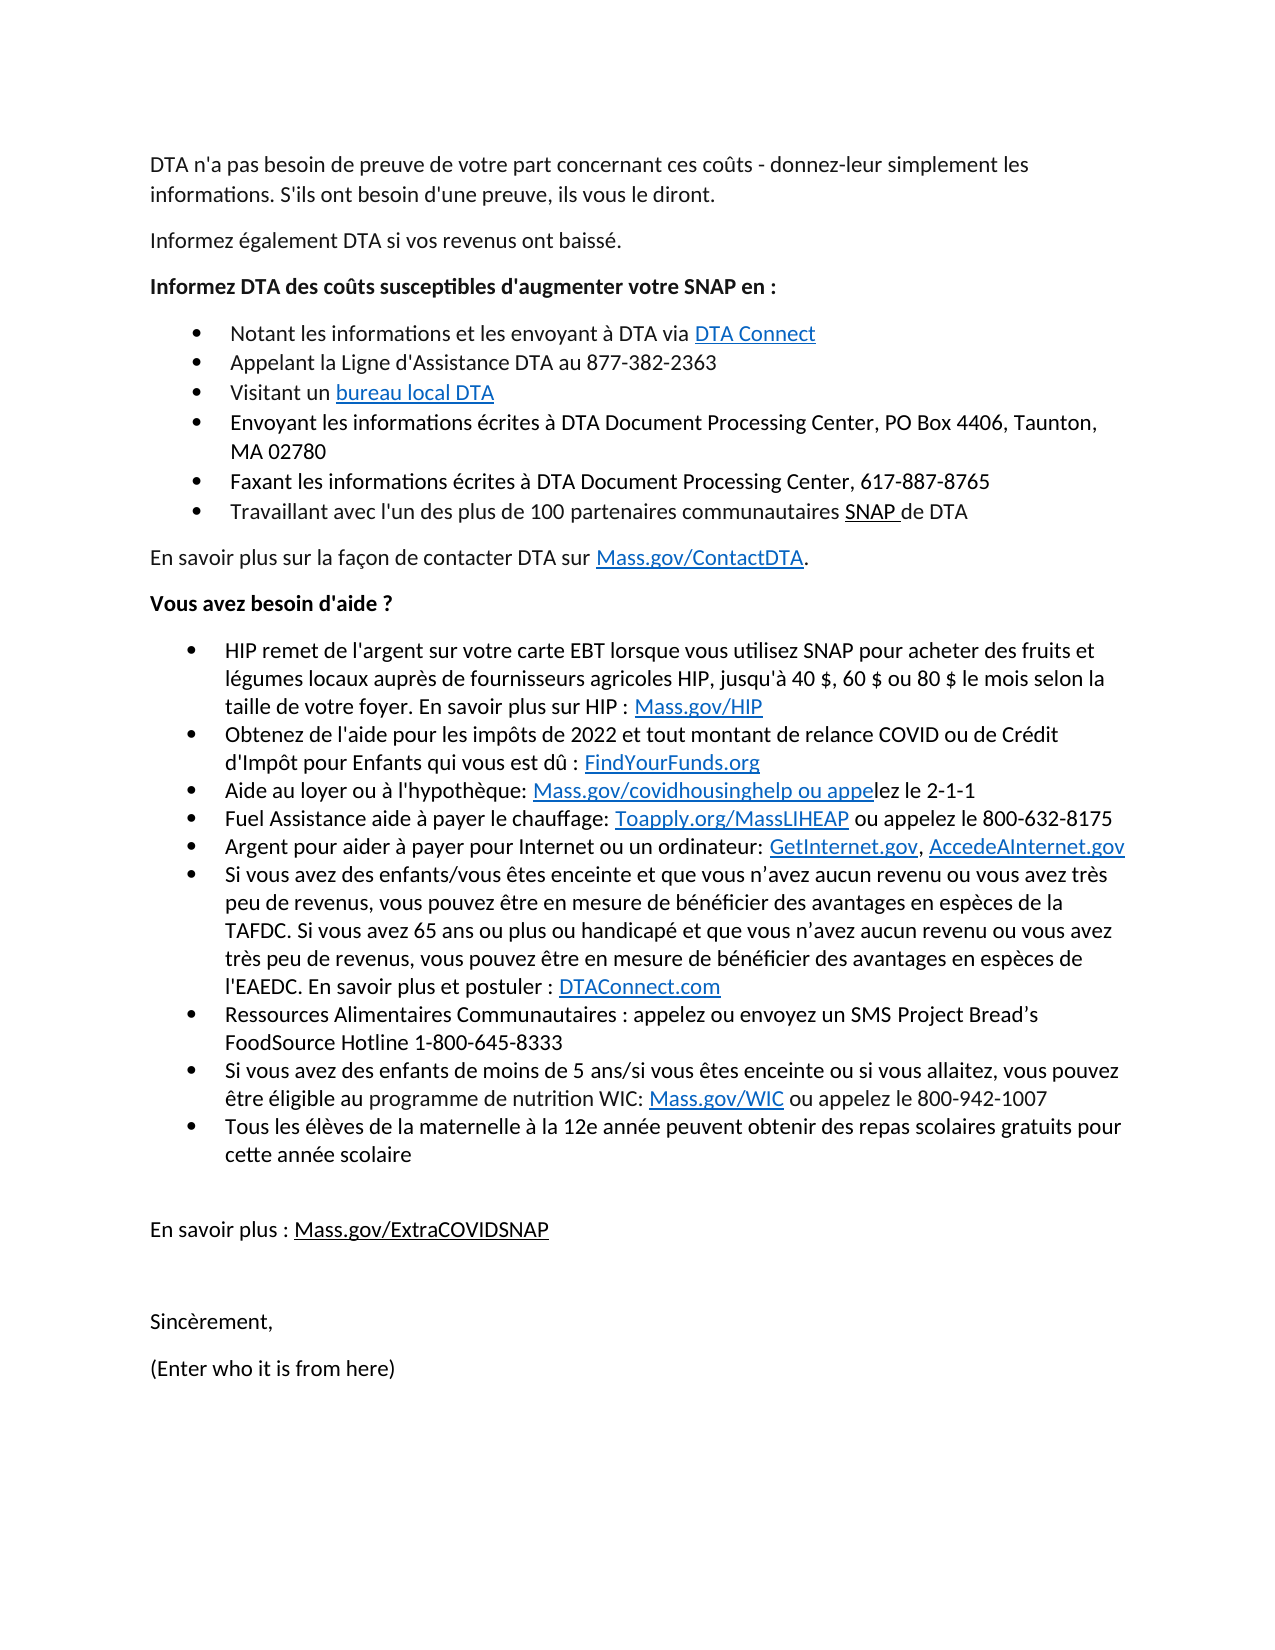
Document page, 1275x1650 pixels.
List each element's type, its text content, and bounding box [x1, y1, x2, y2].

list Si vous avez des enfants de moins de 5 ans/si vous êtes enceinte ou si vous allaitez, vous pouvez être éligible au programme de nutrition WIC: Mass.gov/WIC ou appelez le 800-942-1007 [187, 1056, 1125, 1112]
list Notant les informations et les envoyant à DTA via DTA Connect [193, 319, 1125, 347]
list HIP remet de l'argent sur votre carte EBT lorsque vous utilisez SNAP pour acheter des fruits et légumes locaux auprès de fournisseurs agricoles HIP, jusqu'à 40 $, 60 $ ou 80 $ le mois selon la taille de votre foyer. En savoir plus sur HIP : Mass.gov/HIP [187, 636, 1125, 720]
text Informez DTA des coûts susceptibles d'augmenter votre SNAP en : [150, 272, 1125, 300]
list Appelant la Ligne d'Assistance DTA au 877-382-2363 [193, 348, 1125, 376]
list Obtenez de l'aide pour les impôts de 2022 et tout montant de relance COVID ou de Crédit d'Impôt pour Enfants qui vous est dû : FindYourFunds.org [187, 720, 1125, 776]
list Fuel Assistance aide à payer le chauffage: Toapply.org/MassLIHEAP ou appelez le 800-632-8175 [187, 804, 1125, 832]
text DTA n'a pas besoin de preuve de votre part concernant ces coûts - donnez-leur simplement les informations. S'ils ont besoin d'une preuve, ils vous le diront. [150, 150, 1125, 208]
list Tous les élèves de la maternelle à la 12e année peuvent obtenir des repas scolaires gratuits pour cette année scolaire [187, 1112, 1125, 1168]
text Vous avez besoin d'aide ? [150, 589, 1125, 618]
list Faxant les informations écrites à DTA Document Processing Center, 617-887-8765 [193, 467, 1125, 495]
list Argent pour aider à payer pour Internet ou un ordinateur: GetInternet.gov, AccedeAInternet.gov [187, 832, 1125, 860]
list Visitant un bureau local DTA [193, 378, 1125, 406]
text Sincèrement, [150, 1307, 1125, 1335]
text Informez également DTA si vos revenus ont baissé. [150, 226, 1125, 254]
text (Enter who it is from here) [150, 1354, 1125, 1382]
list Travaillant avec l'un des plus de 100 partenaires communautaires SNAP de DTA [193, 497, 1125, 525]
list Si vous avez des enfants/vous êtes enceinte et que vous n’avez aucun revenu ou vous avez très peu de revenus, vous pouvez être en mesure de bénéficier des avantages en espèces de la TAFDC. Si vous avez 65 ans ou plus ou handicapé et que vous n’avez aucun revenu ou vous avez très peu de revenus, vous pouvez être en mesure de bénéficier des avantages en espèces de l'EAEDC. En savoir plus et postuler : DTAConnect.com [187, 860, 1125, 1000]
list Aide au loyer ou à l'hypothèque: Mass.gov/covidhousinghelp ou appelez le 2-1-1 [187, 776, 1125, 804]
list Envoyant les informations écrites à DTA Document Processing Center, PO Box 4406, Taunton, MA 02780 [193, 408, 1125, 466]
list Ressources Alimentaires Communautaires : appelez ou envoyez un SMS Project Bread’s FoodSource Hotline 1-800-645-8333 [187, 1000, 1125, 1056]
text En savoir plus : Mass.gov/ExtraCOVIDSNAP [150, 1215, 1125, 1243]
text En savoir plus sur la façon de contacter DTA sur Mass.gov/ContactDTA. [150, 543, 1125, 571]
